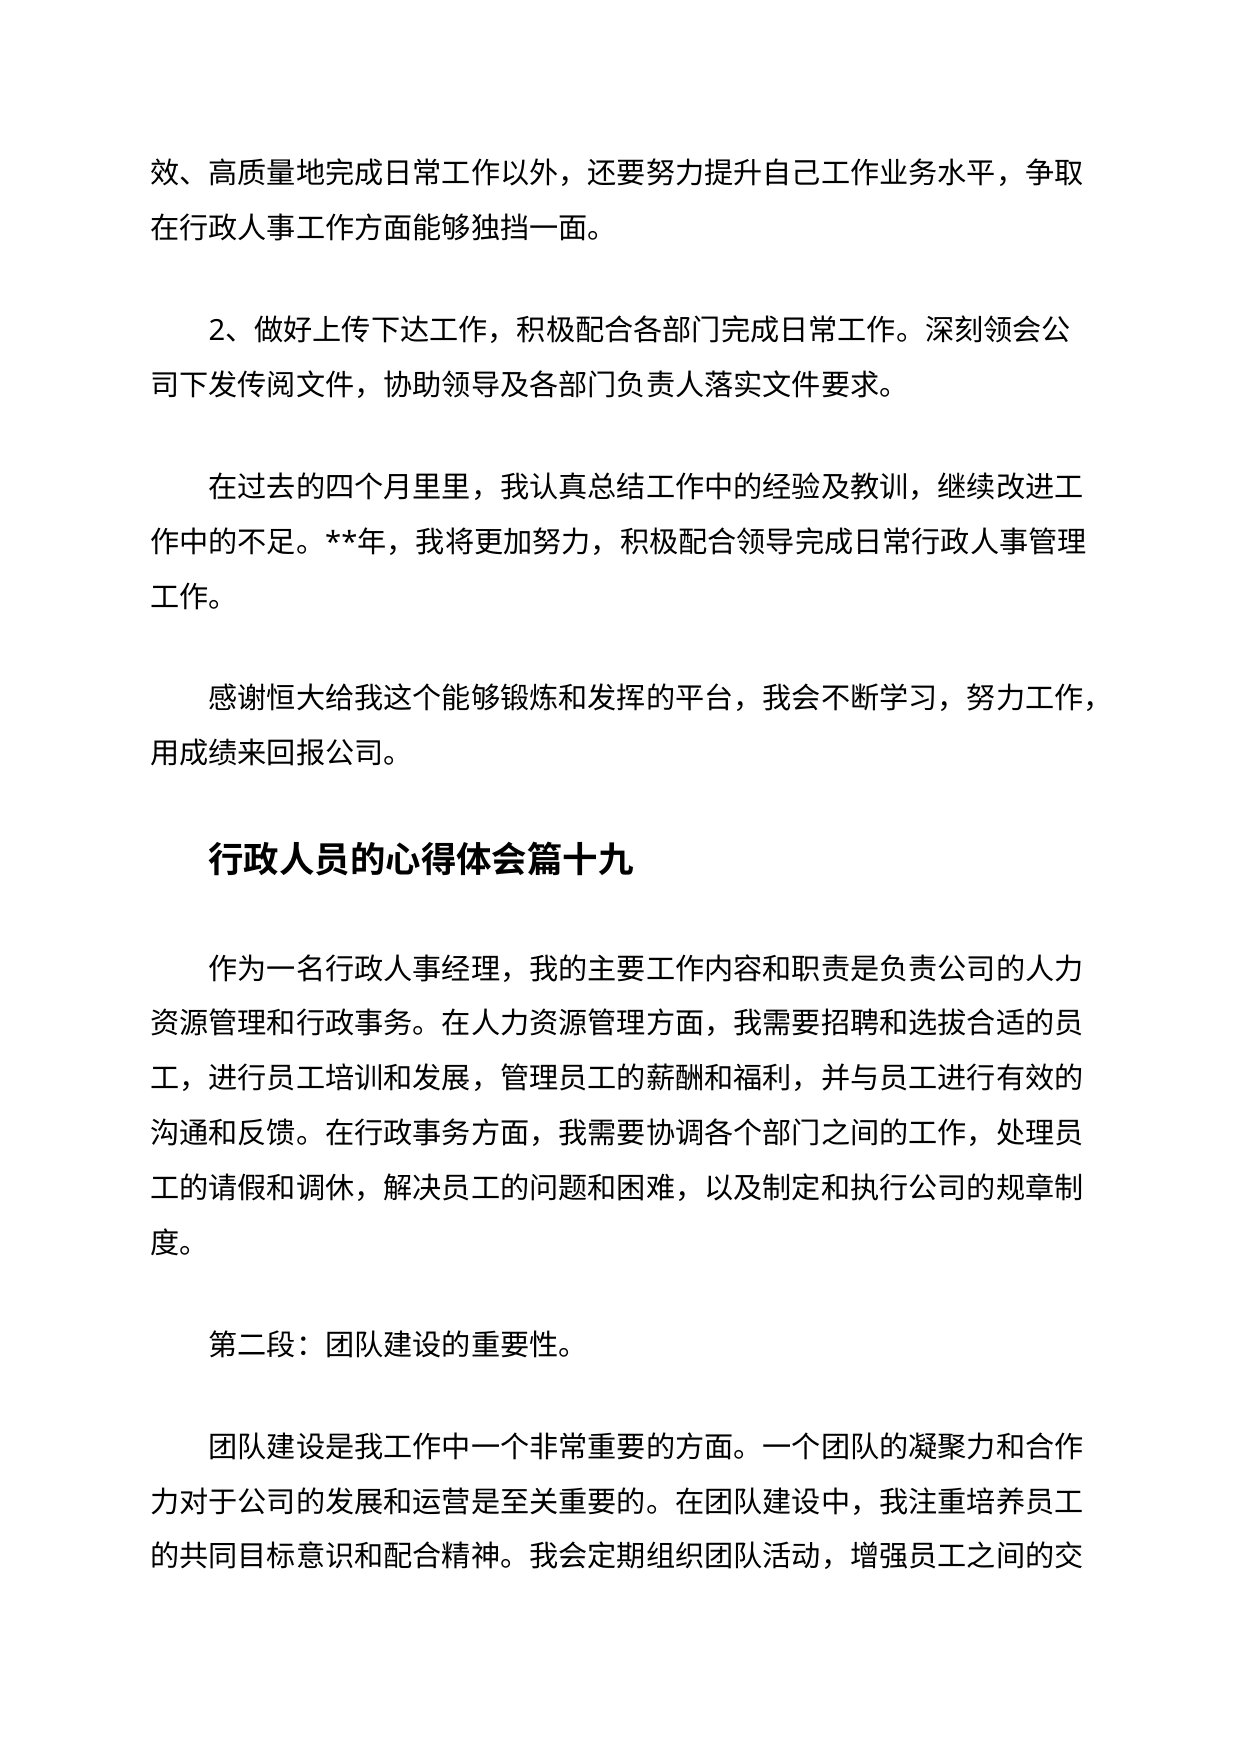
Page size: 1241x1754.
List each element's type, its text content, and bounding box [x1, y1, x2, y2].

text 作为一名行政人事经理，我的主要工作内容和职责是负责公司的人力资源管理和行政事务。在人力资源管理方面，我需要招聘和选拔合适的员工，进行员工培训和发展，管理员工的薪酬和福利，并与员工进行有效的沟通和反馈。在行政事务方面，我需要协调各个部门之间的工作，处理员工的请假和调休，解决员工的问题和困难，以及制定和执行公司的规章制度。 [150, 945, 1090, 1262]
text 2、做好上传下达工作，积极配合各部门完成日常工作。深刻领会公司下发传阅文件，协助领导及各部门负责人落实文件要求。 [150, 307, 1090, 404]
text 第二段：团队建设的重要性。 [150, 1321, 1090, 1364]
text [150, 150, 1090, 247]
text 在过去的四个月里里，我认真总结工作中的经验及教训，继续改进工作中的不足。**年，我将更加努力，积极配合领导完成日常行政人事管理工作。 [150, 463, 1090, 616]
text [150, 1423, 1090, 1575]
text 感谢恒大给我这个能够锻炼和发挥的平台，我会不断学习，努力工作，用成绩来回报公司。 [150, 675, 1090, 772]
text 行政人员的心得体会篇十九 [150, 832, 1090, 883]
